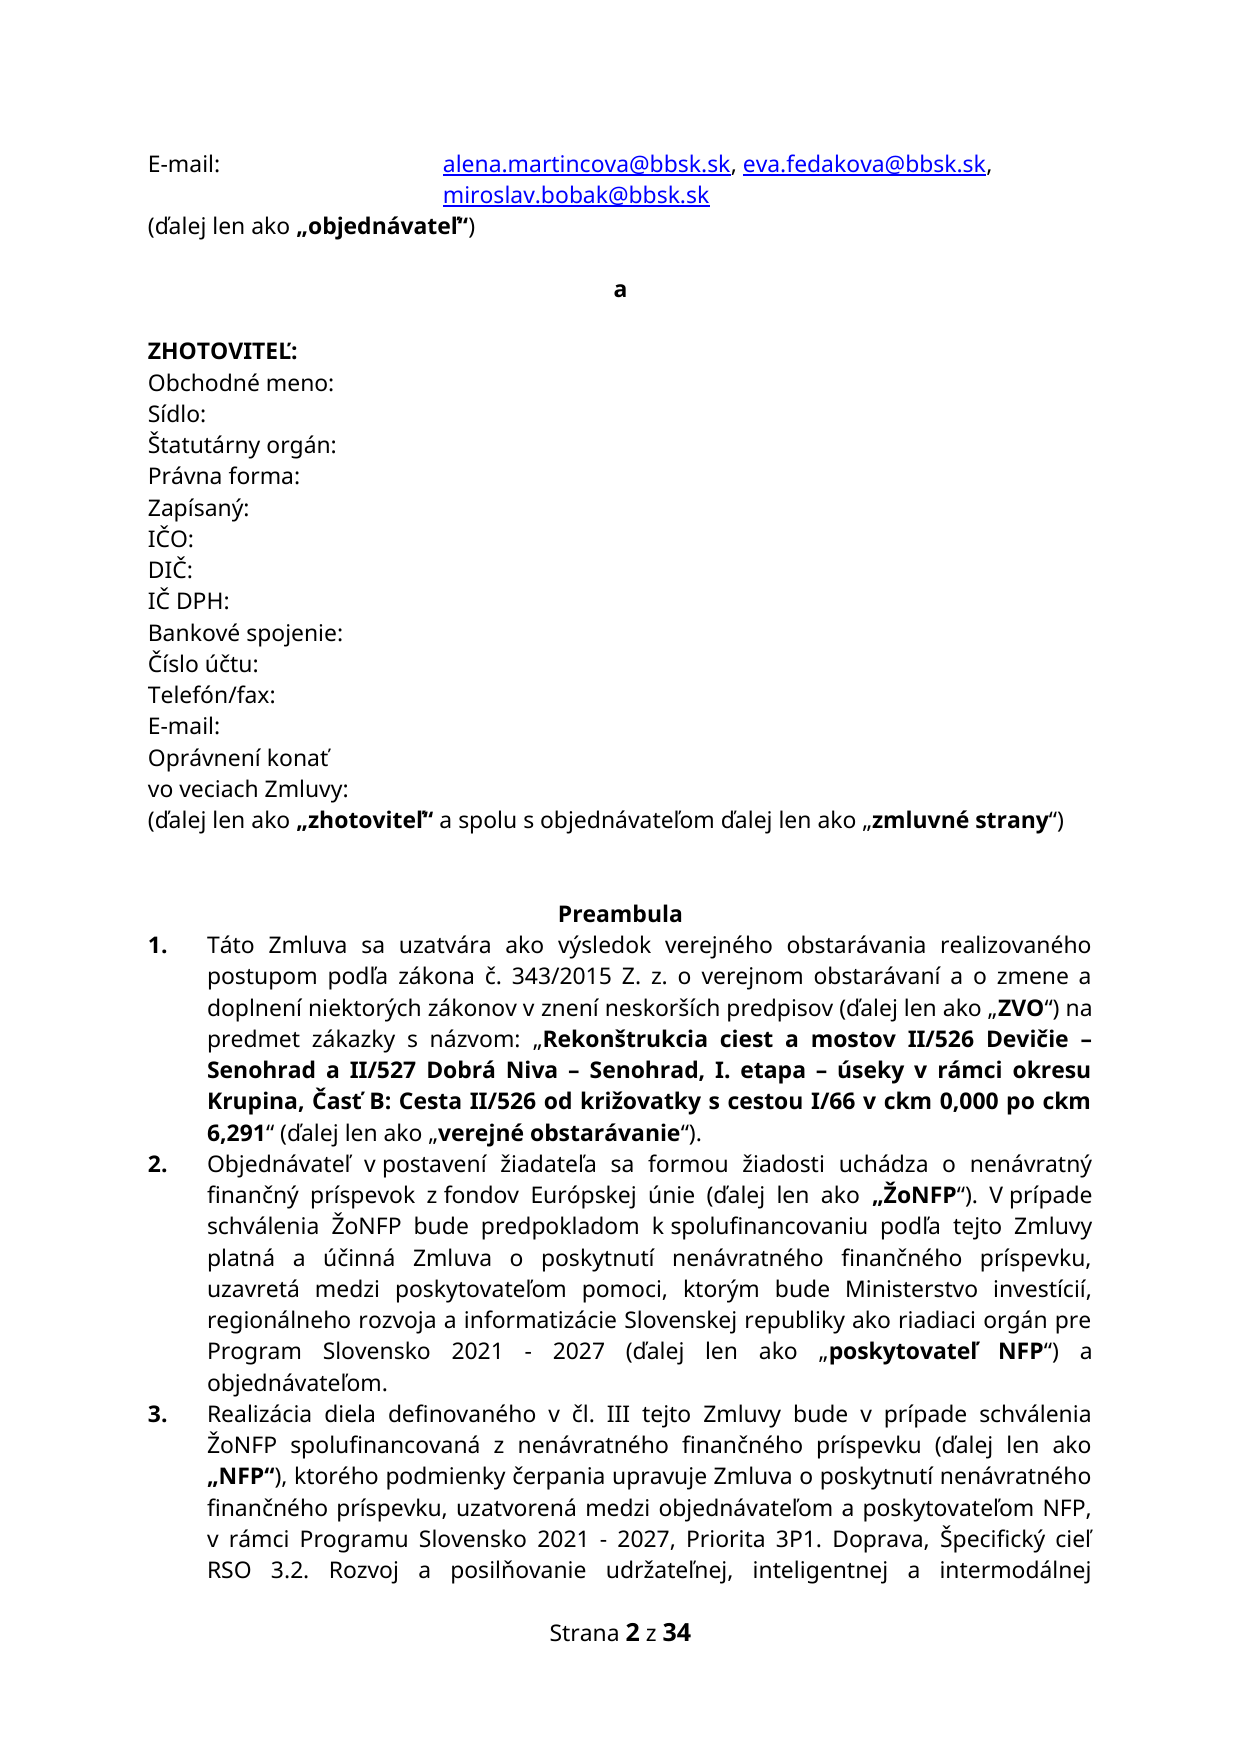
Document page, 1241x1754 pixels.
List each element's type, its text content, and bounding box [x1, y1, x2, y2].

list Objednávateľ v postavení žiadateľa sa formou žiadosti uchádza o nenávratný finančný príspevok z fondov Európskej únie (ďalej len ako „ŽoNFP“). V prípade schválenia ŽoNFP bude predpokladom k spolufinancovaniu podľa tejto Zmluvy platná a účinná Zmluva o poskytnutí nenávratného finančného príspevku, uzavretá medzi poskytovateľom pomoci, ktorým bude Ministerstvo investícií, regionálneho rozvoja a informatizácie Slovenskej republiky ako riadiaci orgán pre Program Slovensko 2021 - 2027 (ďalej len ako „poskytovateľ NFP“) a objednávateľom. [148, 1148, 1092, 1398]
text Preambula [148, 898, 1092, 929]
text Číslo účtu: [148, 648, 1092, 679]
text Sídlo: [148, 398, 1092, 429]
text Oprávnení konať [148, 741, 1092, 773]
text Štatutárny orgán: [148, 429, 1092, 460]
text E-mail: alena.martincova@bbsk.sk, eva.fedakova@bbsk.sk, miroslav.bobak@bbsk.sk [148, 148, 1092, 210]
text Právna forma: [148, 460, 1092, 491]
text (ďalej len ako „zhotoviteľ“ a spolu s objednávateľom ďalej len ako „zmluvné strany“) [148, 804, 1092, 835]
text IČO: [148, 523, 1092, 554]
text Bankové spojenie: [148, 616, 1092, 648]
text a [148, 273, 1092, 304]
text ZHOTOVITEĽ: [148, 335, 1092, 366]
text Telefón/fax: [148, 679, 1092, 710]
text Obchodné meno: [148, 366, 1092, 398]
text (ďalej len ako „objednávateľ“) [148, 210, 1092, 241]
text vo veciach Zmluvy: [148, 773, 1092, 804]
list Táto Zmluva sa uzatvára ako výsledok verejného obstarávania realizovaného postupom podľa zákona č. 343/2015 Z. z. o verejnom obstarávaní a o zmene a doplnení niektorých zákonov v znení neskorších predpisov (ďalej len ako „ZVO“) na predmet zákazky s názvom: „Rekonštrukcia ciest a mostov II/526 Devičie – Senohrad a II/527 Dobrá Niva – Senohrad, I. etapa – úseky v rámci okresu Krupina, Časť B: Cesta II/526 od križovatky s cestou I/66 v ckm 0,000 po ckm 6,291“ (ďalej len ako „verejné obstarávanie“). [148, 929, 1092, 1148]
text Zapísaný: [148, 491, 1092, 523]
text DIČ: [148, 554, 1092, 585]
text IČ DPH: [148, 585, 1092, 616]
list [148, 1398, 1092, 1585]
text E-mail: [148, 710, 1092, 741]
